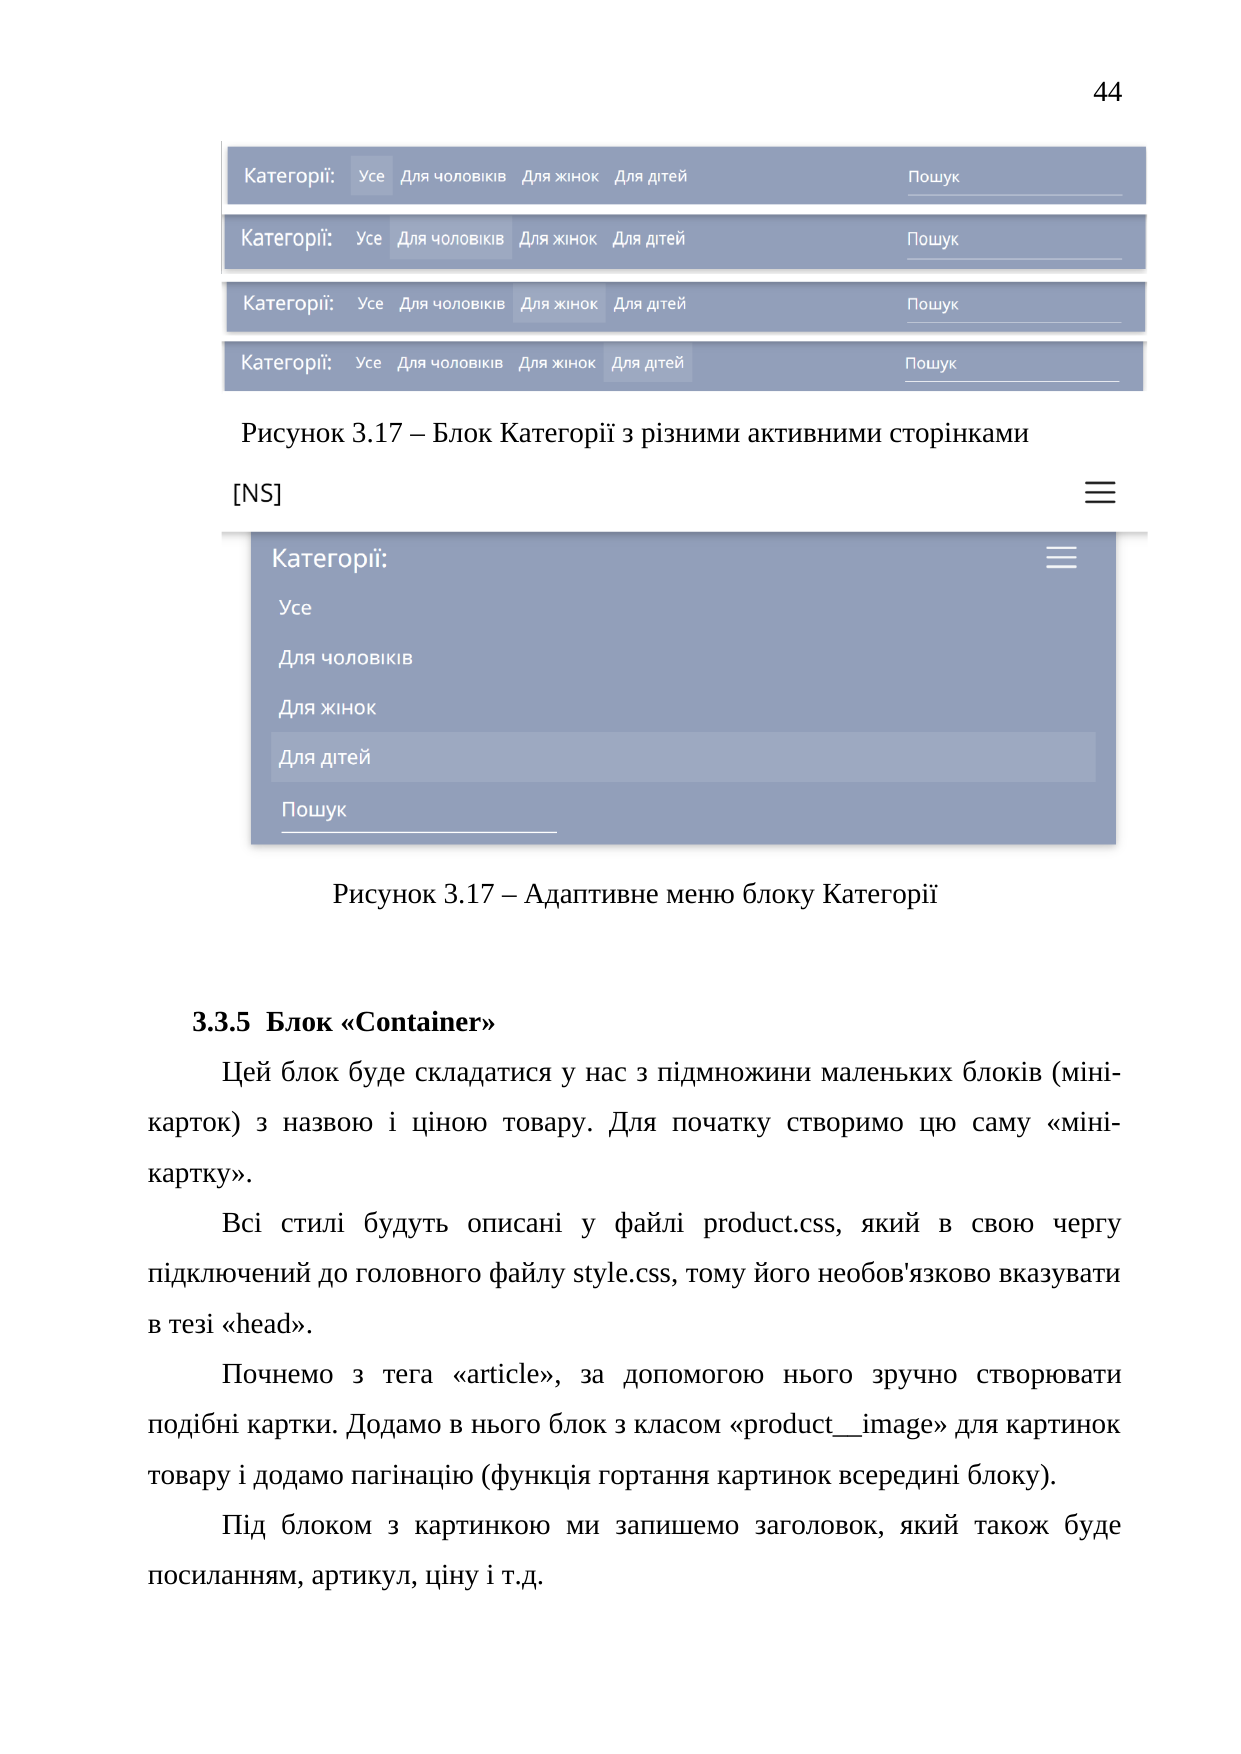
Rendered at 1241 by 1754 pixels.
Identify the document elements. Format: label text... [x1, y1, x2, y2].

picture [221, 141, 1148, 398]
text Цей блок буде складатися у нас з підмножини маленьких блоків (міні-карток) з назвою і ціною товару. Для початку створимо цю саму «міні-картку». [148, 1054, 1122, 1188]
text Під блоком з картинкою ми запишемо заголовок, який також буде посиланням, артикул, ціну і т.д. [148, 1507, 1122, 1591]
text Рисунок 3.17 – Адаптивне меню блоку Категорії [148, 876, 1122, 909]
text Рисунок 3.17 – Блок Категорії з різними активними сторінками [148, 415, 1122, 448]
subtitle Блок «Container» [192, 1004, 1122, 1037]
text Всі стилі будуть описані у файлі product.css, який в свою чергу підключений до головного файлу style.css, тому його необов'язково вказувати в тезі «head». [148, 1205, 1122, 1339]
picture [221, 465, 1148, 859]
text Почнемо з тега «article», за допомогою нього зручно створювати подібні картки. Додамо в нього блок з класом «product__image» для картинок товару і додамо пагінацію (функція гортання картинок всередині блоку). [148, 1356, 1122, 1490]
